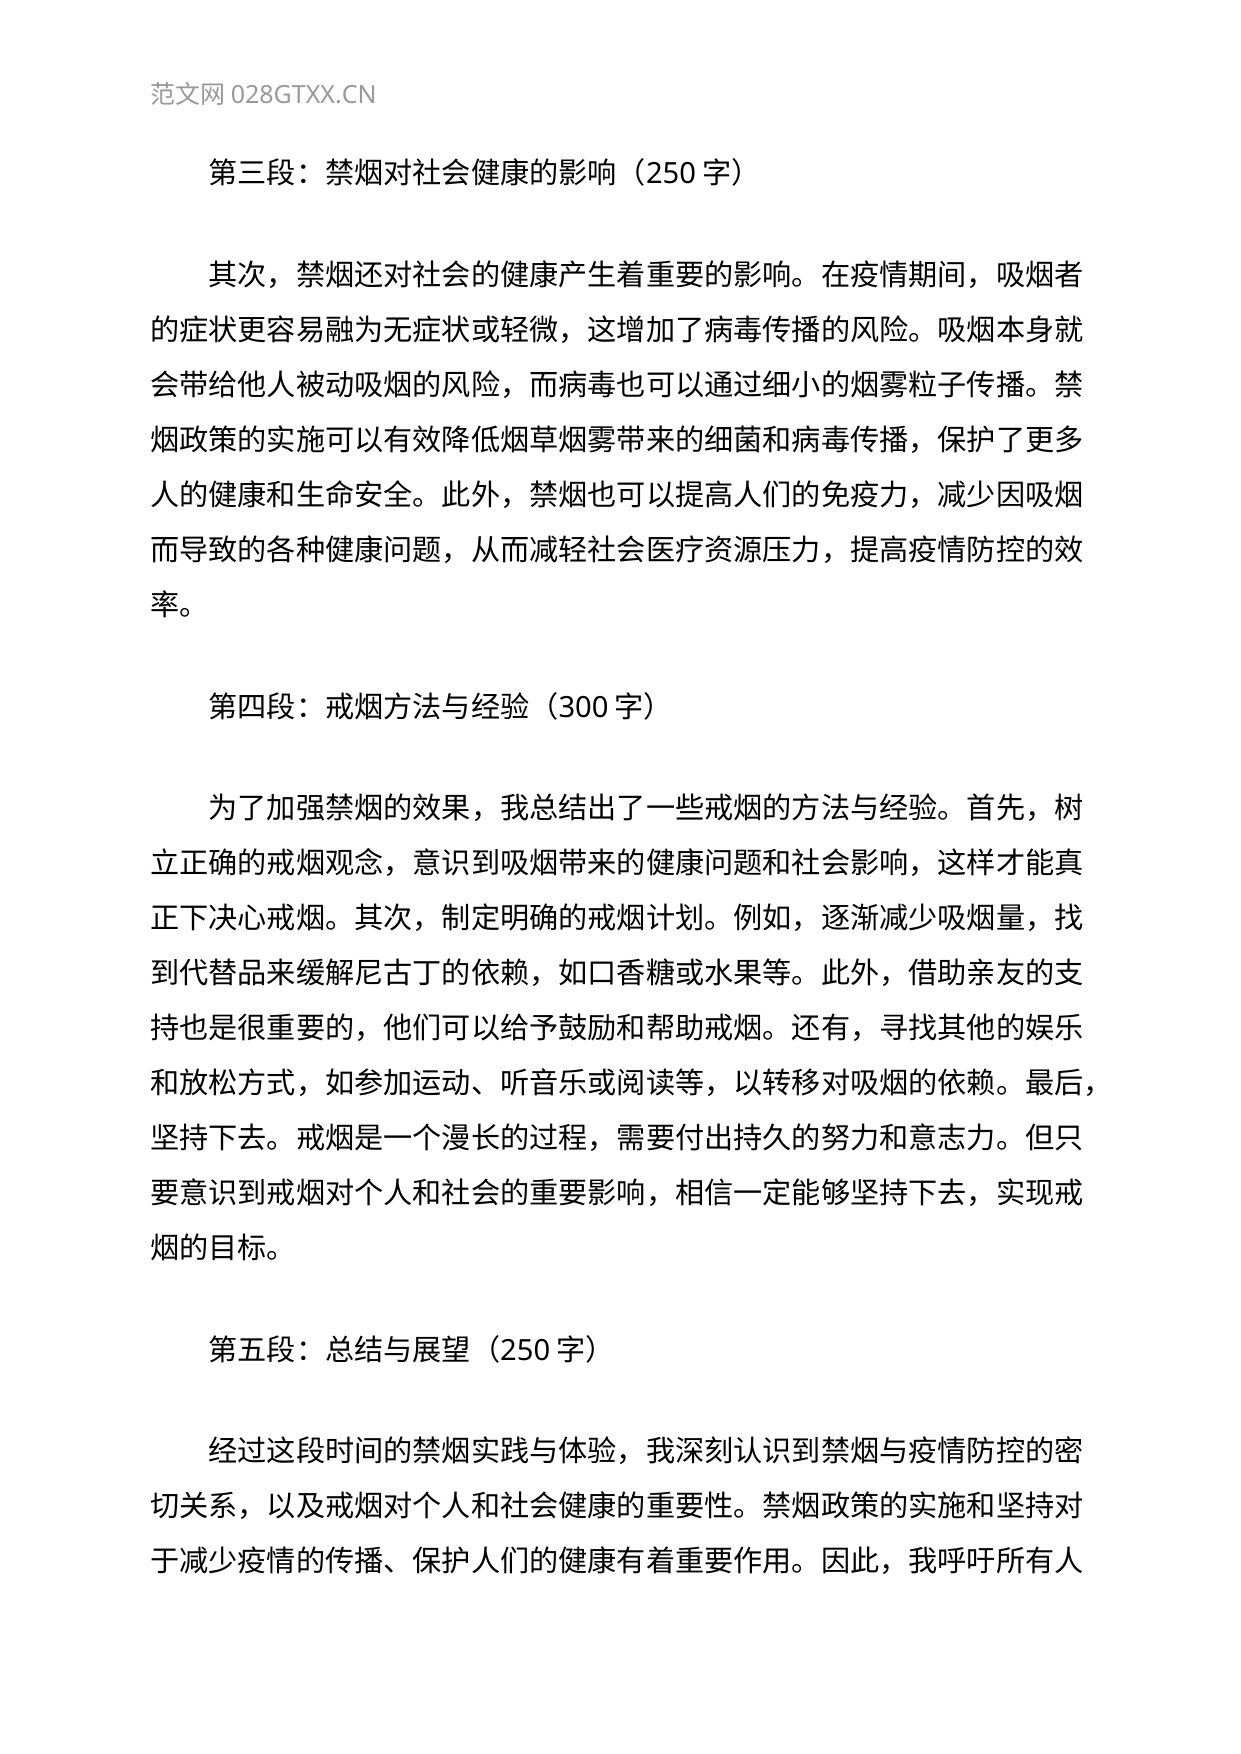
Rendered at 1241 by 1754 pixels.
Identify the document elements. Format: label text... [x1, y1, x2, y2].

text 第四段：戒烟方法与经验（300字） [150, 683, 1090, 726]
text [150, 1428, 1090, 1580]
text 第五段：总结与展望（250字） [150, 1326, 1090, 1368]
text 第三段：禁烟对社会健康的影响（250字） [150, 150, 1090, 192]
text 为了加强禁烟的效果，我总结出了一些戒烟的方法与经验。首先，树立正确的戒烟观念，意识到吸烟带来的健康问题和社会影响，这样才能真正下决心戒烟。其次，制定明确的戒烟计划。例如，逐渐减少吸烟量，找到代替品来缓解尼古丁的依赖，如口香糖或水果等。此外，借助亲友的支持也是很重要的，他们可以给予鼓励和帮助戒烟。还有，寻找其他的娱乐和放松方式，如参加运动、听音乐或阅读等，以转移对吸烟的依赖。最后，坚持下去。戒烟是一个漫长的过程，需要付出持久的努力和意志力。但只要意识到戒烟对个人和社会的重要影响，相信一定能够坚持下去，实现戒烟的目标。 [150, 785, 1090, 1267]
text 其次，禁烟还对社会的健康产生着重要的影响。在疫情期间，吸烟者的症状更容易融为无症状或轻微，这增加了病毒传播的风险。吸烟本身就会带给他人被动吸烟的风险，而病毒也可以通过细小的烟雾粒子传播。禁烟政策的实施可以有效降低烟草烟雾带来的细菌和病毒传播，保护了更多人的健康和生命安全。此外，禁烟也可以提高人们的免疫力，减少因吸烟而导致的各种健康问题，从而减轻社会医疗资源压力，提高疫情防控的效率。 [150, 252, 1090, 624]
